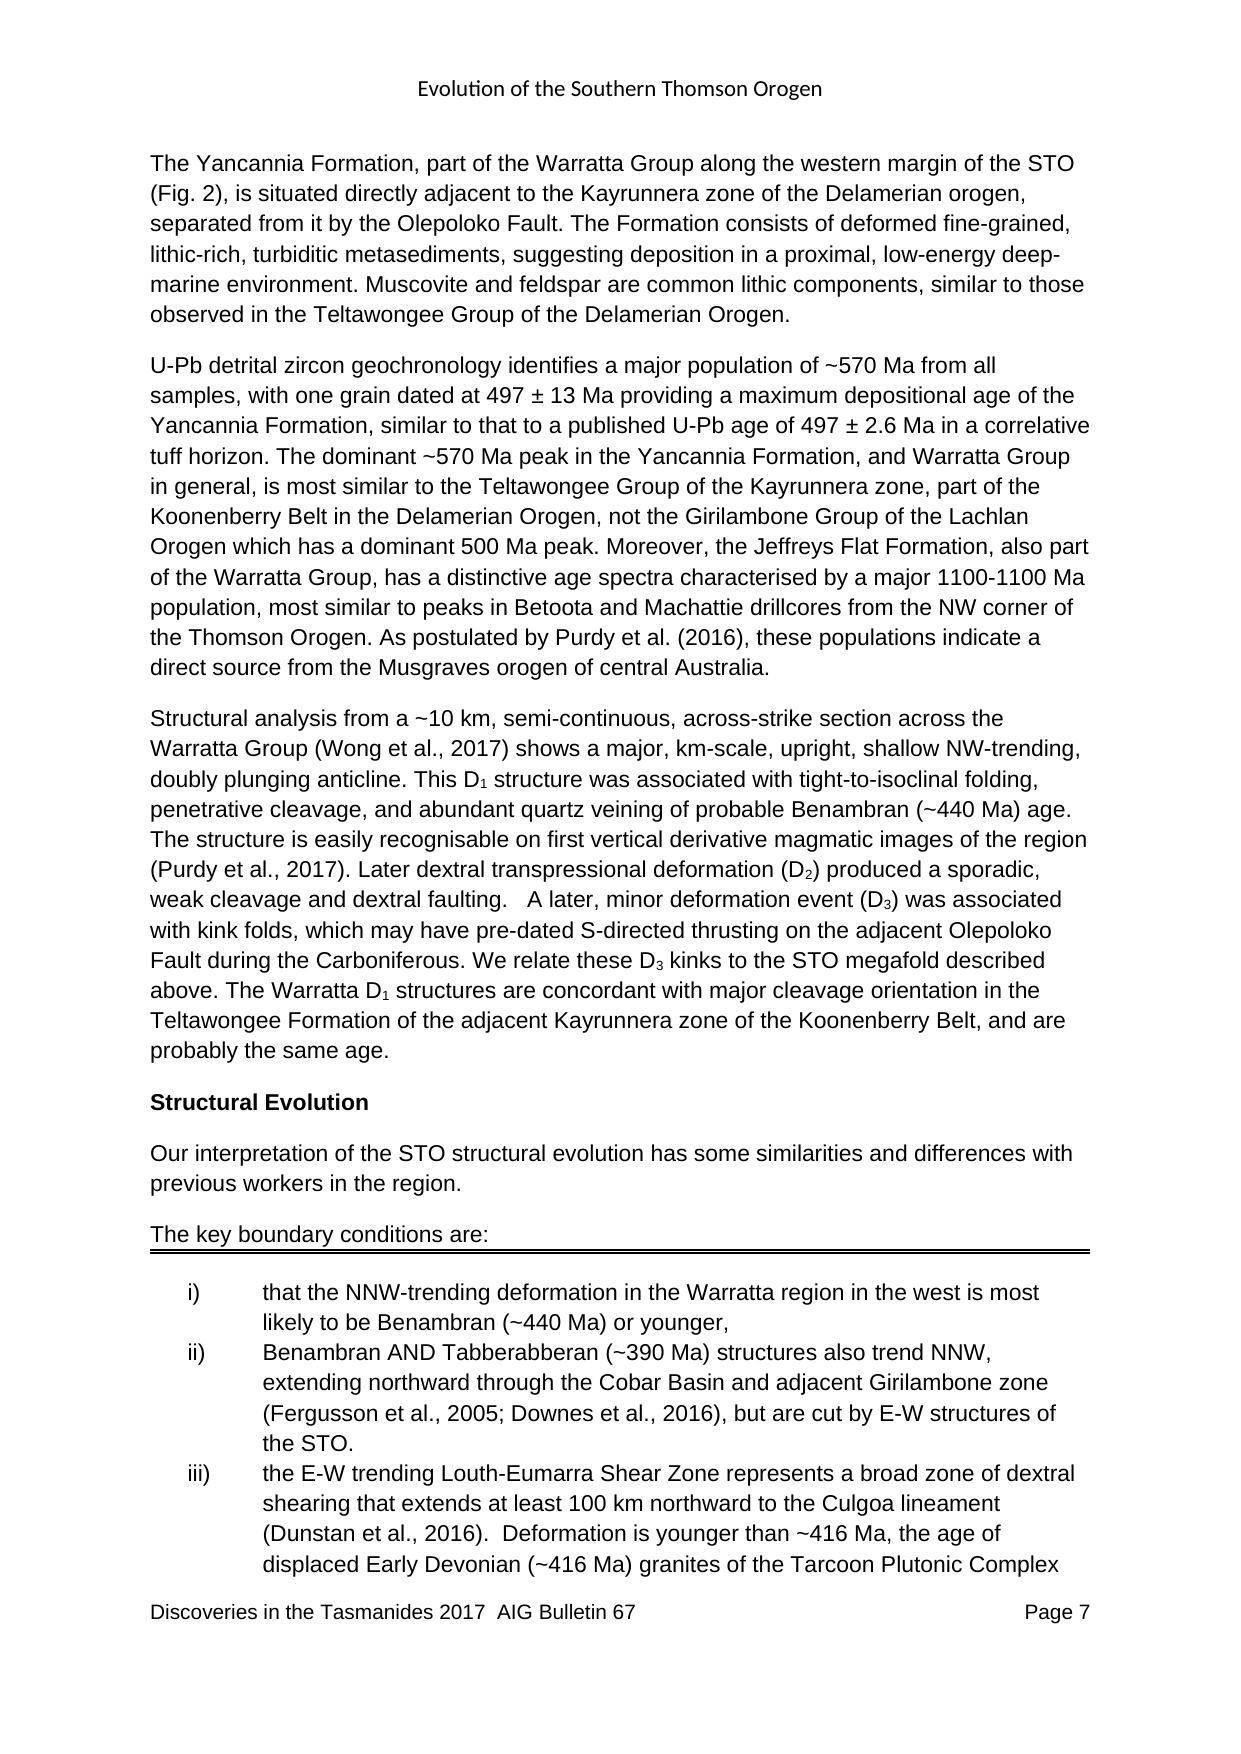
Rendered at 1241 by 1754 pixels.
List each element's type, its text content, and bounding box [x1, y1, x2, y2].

text U-Pb detrital zircon geochronology identifies a major population of ~570 Ma from all samples, with one grain dated at 497 ± 13 Ma providing a maximum depositional age of the Yancannia Formation, similar to that to a published U-Pb age of 497 ± 2.6 Ma in a correlative tuff horizon. The dominant ~570 Ma peak in the Yancannia Formation, and Warratta Group in general, is most similar to the Teltawongee Group of the Kayrunnera zone, part of the Koonenberry Belt in the Delamerian Orogen, not the Girilambone Group of the Lachlan Orogen which has a dominant 500 Ma peak. Moreover, the Jeffreys Flat Formation, also part of the Warratta Group, has a distinctive age spectra characterised by a major 1100-1100 Ma population, most similar to peaks in Betoota and Machattie drillcores from the NW corner of the Thomson Orogen. As postulated by Purdy et al. (2016), these populations indicate a direct source from the Musgraves orogen of central Australia. [150, 352, 1090, 681]
text Structural Evolution [150, 1088, 1090, 1115]
list that the NNW-trending deformation in the Warratta region in the west is most likely to be Benambran (~440 Ma) or younger, [187, 1279, 1090, 1335]
text Structural analysis from a ~10 km, semi-continuous, across-strike section across the Warratta Group (Wong et al., 2017) shows a major, km-scale, upright, shallow NW-trending, doubly plunging anticline. This D1 structure was associated with tight-to-isoclinal folding, penetrative cleavage, and abundant quartz veining of probable Benambran (~440 Ma) age. The structure is easily recognisable on first vertical derivative magmatic images of the region (Purdy et al., 2017). Later dextral transpressional deformation (D2) produced a sporadic, weak cleavage and dextral faulting. A later, minor deformation event (D3) was associated with kink folds, which may have pre-dated S-directed thrusting on the adjacent Olepoloko Fault during the Carboniferous. We relate these D3 kinks to the STO megafold described above. The Warratta D1 structures are concordant with major cleavage orientation in the Teltawongee Formation of the adjacent Kayrunnera zone of the Koonenberry Belt, and are probably the same age. [150, 705, 1090, 1064]
text Our interpretation of the STO structural evolution has some similarities and differences with previous workers in the region. [150, 1139, 1090, 1196]
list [187, 1460, 1090, 1577]
text The Yancannia Formation, part of the Warratta Group along the western margin of the STO (Fig. 2), is situated directly adjacent to the Kayrunnera zone of the Delamerian orogen, separated from it by the Olepoloko Fault. The Formation consists of deformed fine-grained, lithic-rich, turbiditic metasediments, suggesting deposition in a proximal, low-energy deep-marine environment. Muscovite and feldspar are common lithic components, similar to those observed in the Teltawongee Group of the Delamerian Orogen. [150, 150, 1090, 327]
text The key boundary conditions are: [150, 1221, 1090, 1249]
list Benambran AND Tabberabberan (~390 Ma) structures also trend NNW, extending northward through the Cobar Basin and adjacent Girilambone zone (Fergusson et al., 2005; Downes et al., 2016), but are cut by E-W structures of the STO. [187, 1339, 1090, 1456]
